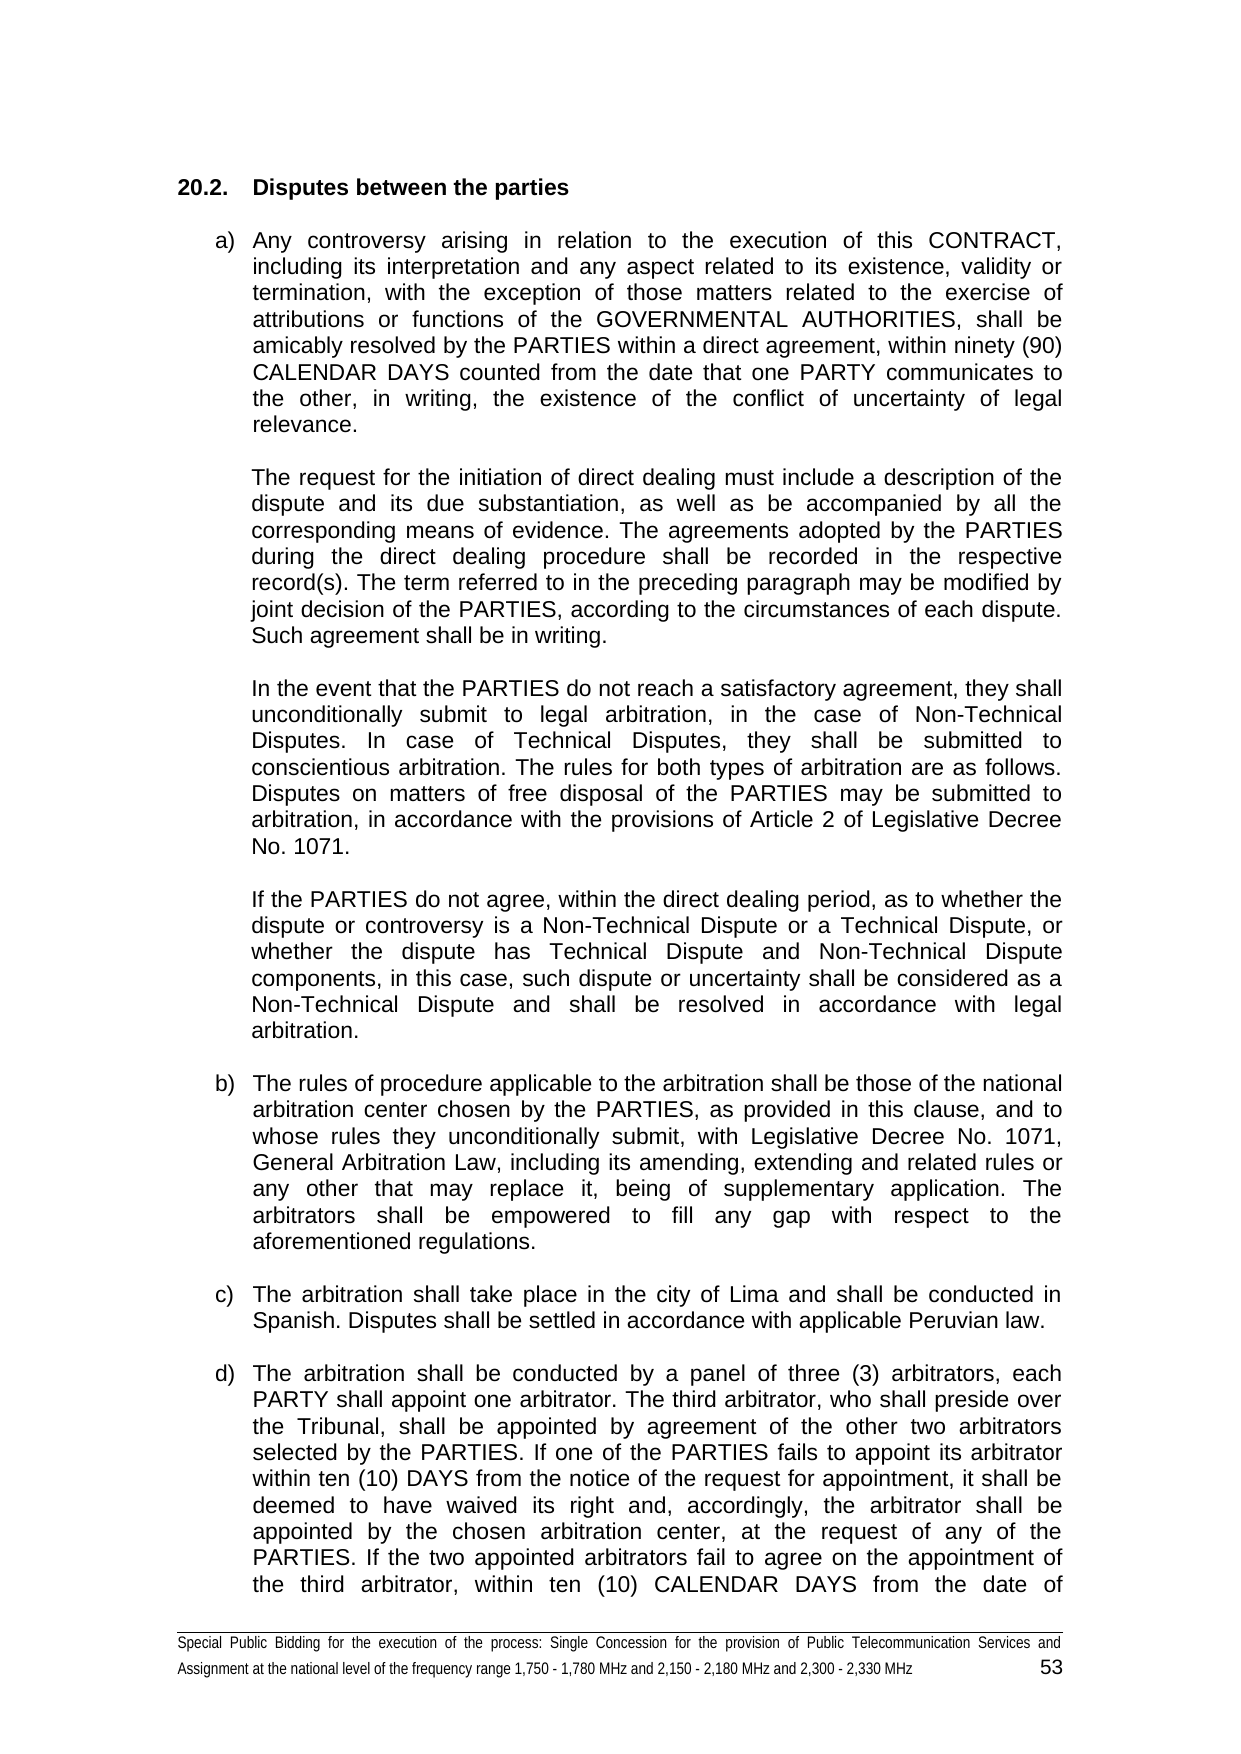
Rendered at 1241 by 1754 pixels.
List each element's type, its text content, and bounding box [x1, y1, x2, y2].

list Disputes between the parties [177, 174, 1063, 200]
list The rules of procedure applicable to the arbitration shall be those of the national arbitration center chosen by the PARTIES, as provided in this clause, and to whose rules they unconditionally submit, with Legislative Decree No. 1071, General Arbitration Law, including its amending, extending and related rules or any other that may replace it, being of supplementary application. The arbitrators shall be empowered to fill any gap with respect to the aforementioned regulations. [215, 1070, 1063, 1254]
list Any controversy arising in relation to the execution of this CONTRACT, including its interpretation and any aspect related to its existence, validity or termination, with the exception of those matters related to the exercise of attributions or functions of the GOVERNMENTAL AUTHORITIES, shall be amicably resolved by the PARTIES within a direct agreement, within ninety (90) CALENDAR DAYS counted from the date that one PARTY communicates to the other, in writing, the existence of the conflict of uncertainty of legal relevance. [215, 227, 1063, 437]
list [215, 1360, 1063, 1597]
text The request for the initiation of direct dealing must include a description of the dispute and its due substantiation, as well as be accompanied by all the corresponding means of evidence. The agreements adopted by the PARTIES during the direct dealing procedure shall be recorded in the respective record(s). The term referred to in the preceding paragraph may be modified by joint decision of the PARTIES, according to the circumstances of each dispute. Such agreement shall be in writing. [251, 464, 1063, 648]
text If the PARTIES do not agree, within the direct dealing period, as to whether the dispute or controversy is a Non-Technical Dispute or a Technical Dispute, or whether the dispute has Technical Dispute and Non-Technical Dispute components, in this case, such dispute or uncertainty shall be considered as a Non-Technical Dispute and shall be resolved in accordance with legal arbitration. [251, 886, 1063, 1044]
text In the event that the PARTIES do not reach a satisfactory agreement, they shall unconditionally submit to legal arbitration, in the case of Non-Technical Disputes. In case of Technical Disputes, they shall be submitted to conscientious arbitration. The rules for both types of arbitration are as follows. Disputes on matters of free disposal of the PARTIES may be submitted to arbitration, in accordance with the provisions of Article 2 of Legislative Decree No. 1071. [251, 675, 1063, 859]
list The arbitration shall take place in the city of Lima and shall be conducted in Spanish. Disputes shall be settled in accordance with applicable Peruvian law. [215, 1281, 1063, 1333]
